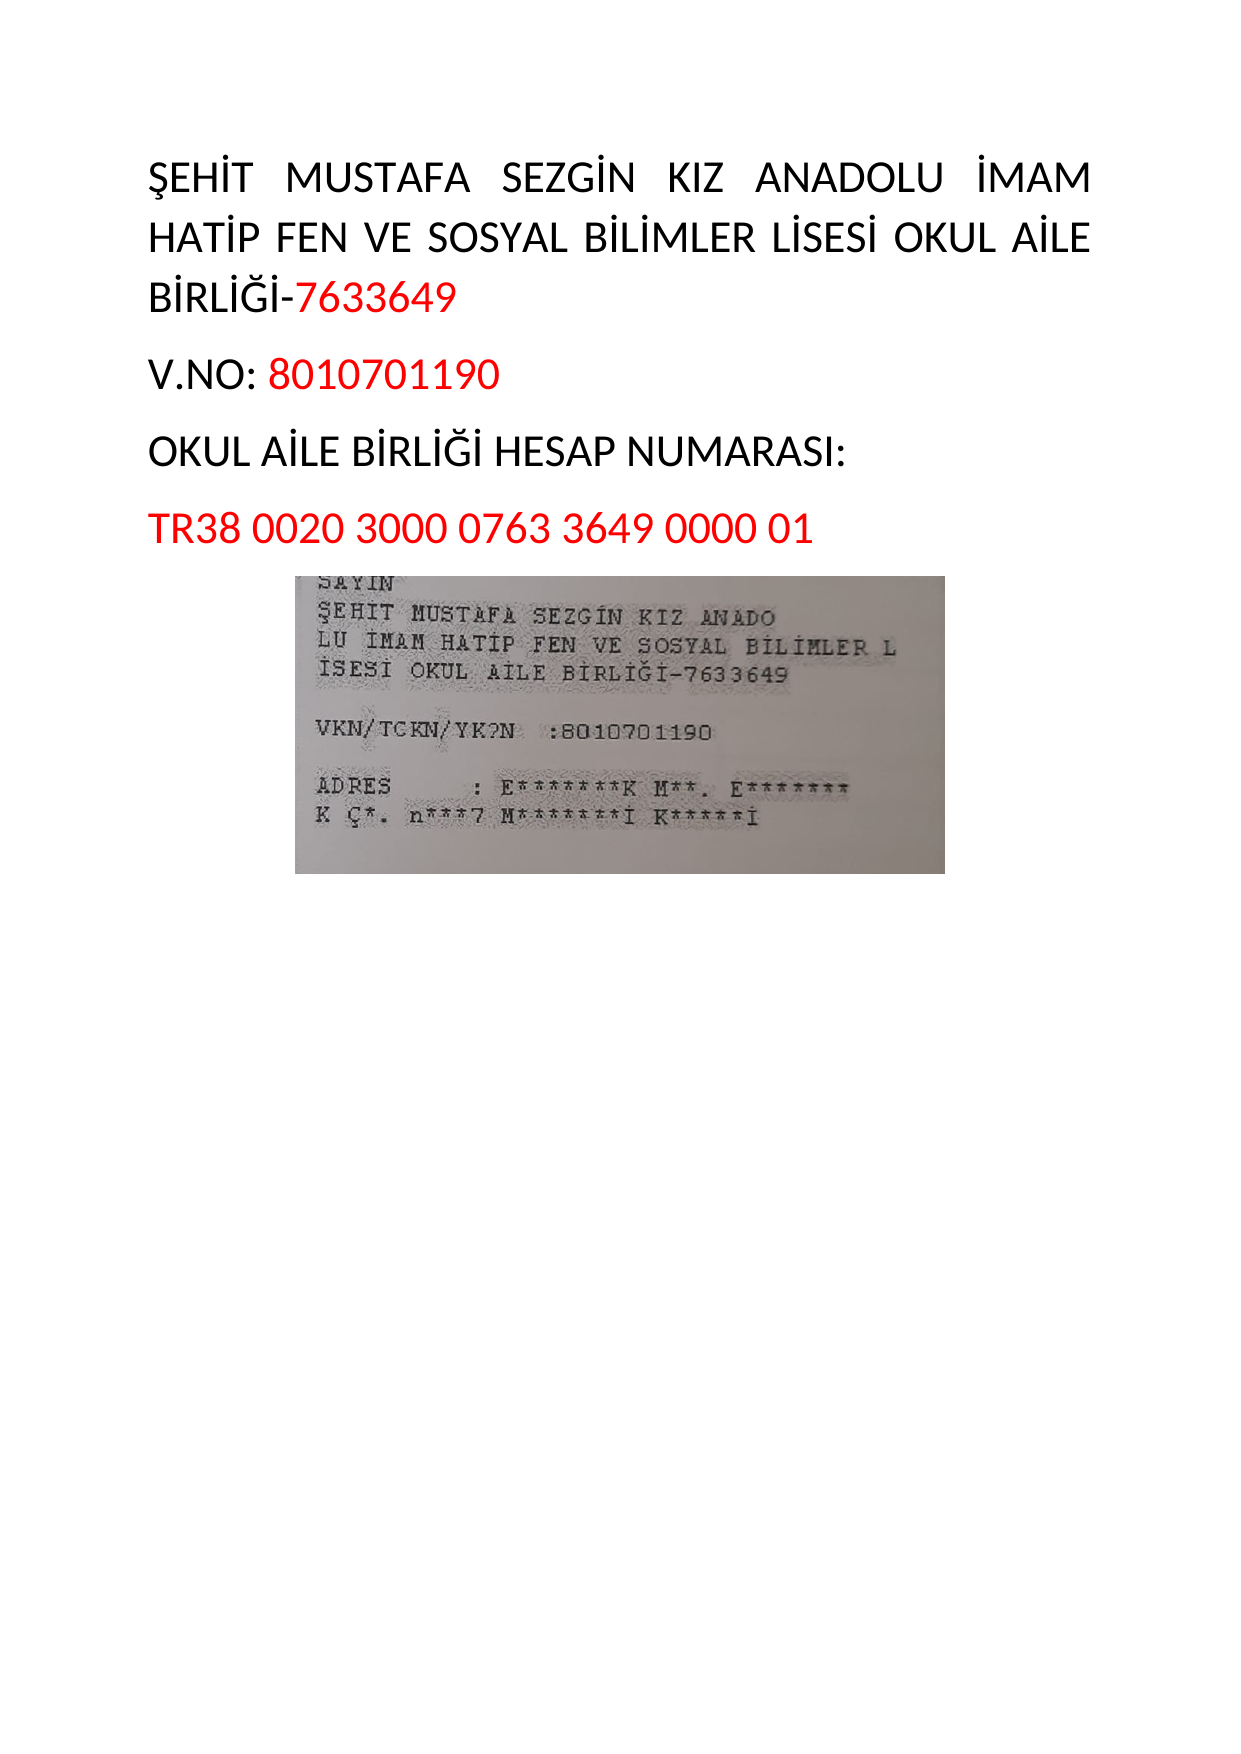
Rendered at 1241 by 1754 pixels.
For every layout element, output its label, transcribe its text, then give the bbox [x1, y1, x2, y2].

text OKUL AİLE BİRLİĞİ HESAP NUMARASI: [148, 422, 1093, 478]
picture [295, 576, 945, 874]
text V.NO: 8010701190 [148, 345, 1093, 401]
text ŞEHİT MUSTAFA SEZGİN KIZ ANADOLU İMAM HATİP FEN VE SOSYAL BİLİMLER LİSESİ OKUL AİLE BİRLİĞİ-7633649 [148, 148, 1093, 324]
text TR38 0020 3000 0763 3649 0000 01 [148, 499, 1093, 555]
